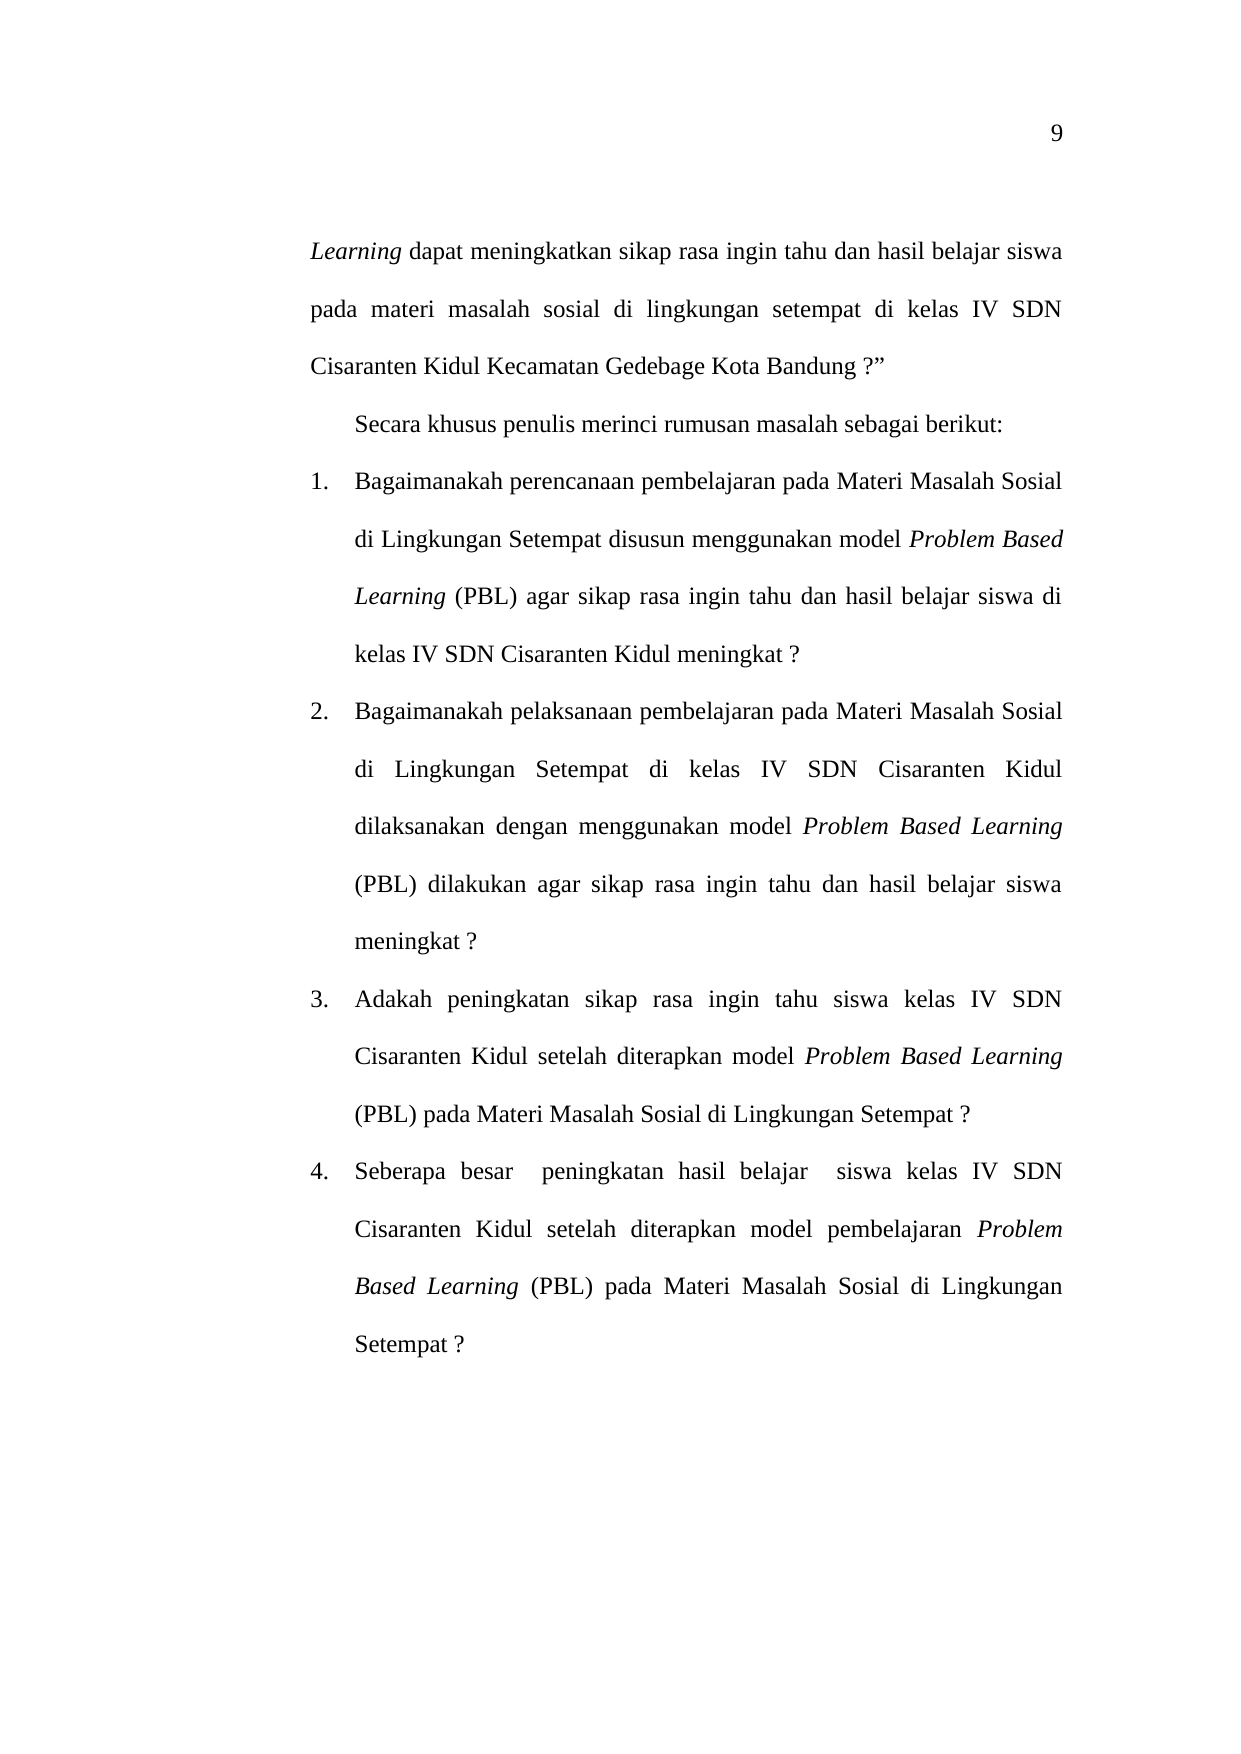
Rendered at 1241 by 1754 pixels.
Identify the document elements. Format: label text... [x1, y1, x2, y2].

list Secara khusus penulis merinci rumusan masalah sebagai berikut: [310, 409, 1063, 437]
list Adakah peningkatan sikap rasa ingin tahu siswa kelas IV SDN Cisaranten Kidul setelah diterapkan model Problem Based Learning (PBL) pada Materi Masalah Sosial di Lingkungan Setempat ? [310, 984, 1063, 1127]
list Bagaimanakah pelaksanaan pembelajaran pada Materi Masalah Sosial di Lingkungan Setempat di kelas IV SDN Cisaranten Kidul dilaksanakan dengan menggunakan model Problem Based Learning (PBL) dilakukan agar sikap rasa ingin tahu dan hasil belajar siswa meningkat ? [310, 696, 1063, 955]
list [310, 236, 1063, 380]
list Bagaimanakah perencanaan pembelajaran pada Materi Masalah Sosial di Lingkungan Setempat disusun menggunakan model Problem Based Learning (PBL) agar sikap rasa ingin tahu dan hasil belajar siswa di kelas IV SDN Cisaranten Kidul meningkat ? [310, 466, 1063, 667]
list Seberapa besar peningkatan hasil belajar siswa kelas IV SDN Cisaranten Kidul setelah diterapkan model pembelajaran Problem Based Learning (PBL) pada Materi Masalah Sosial di Lingkungan Setempat ? [310, 1156, 1063, 1357]
